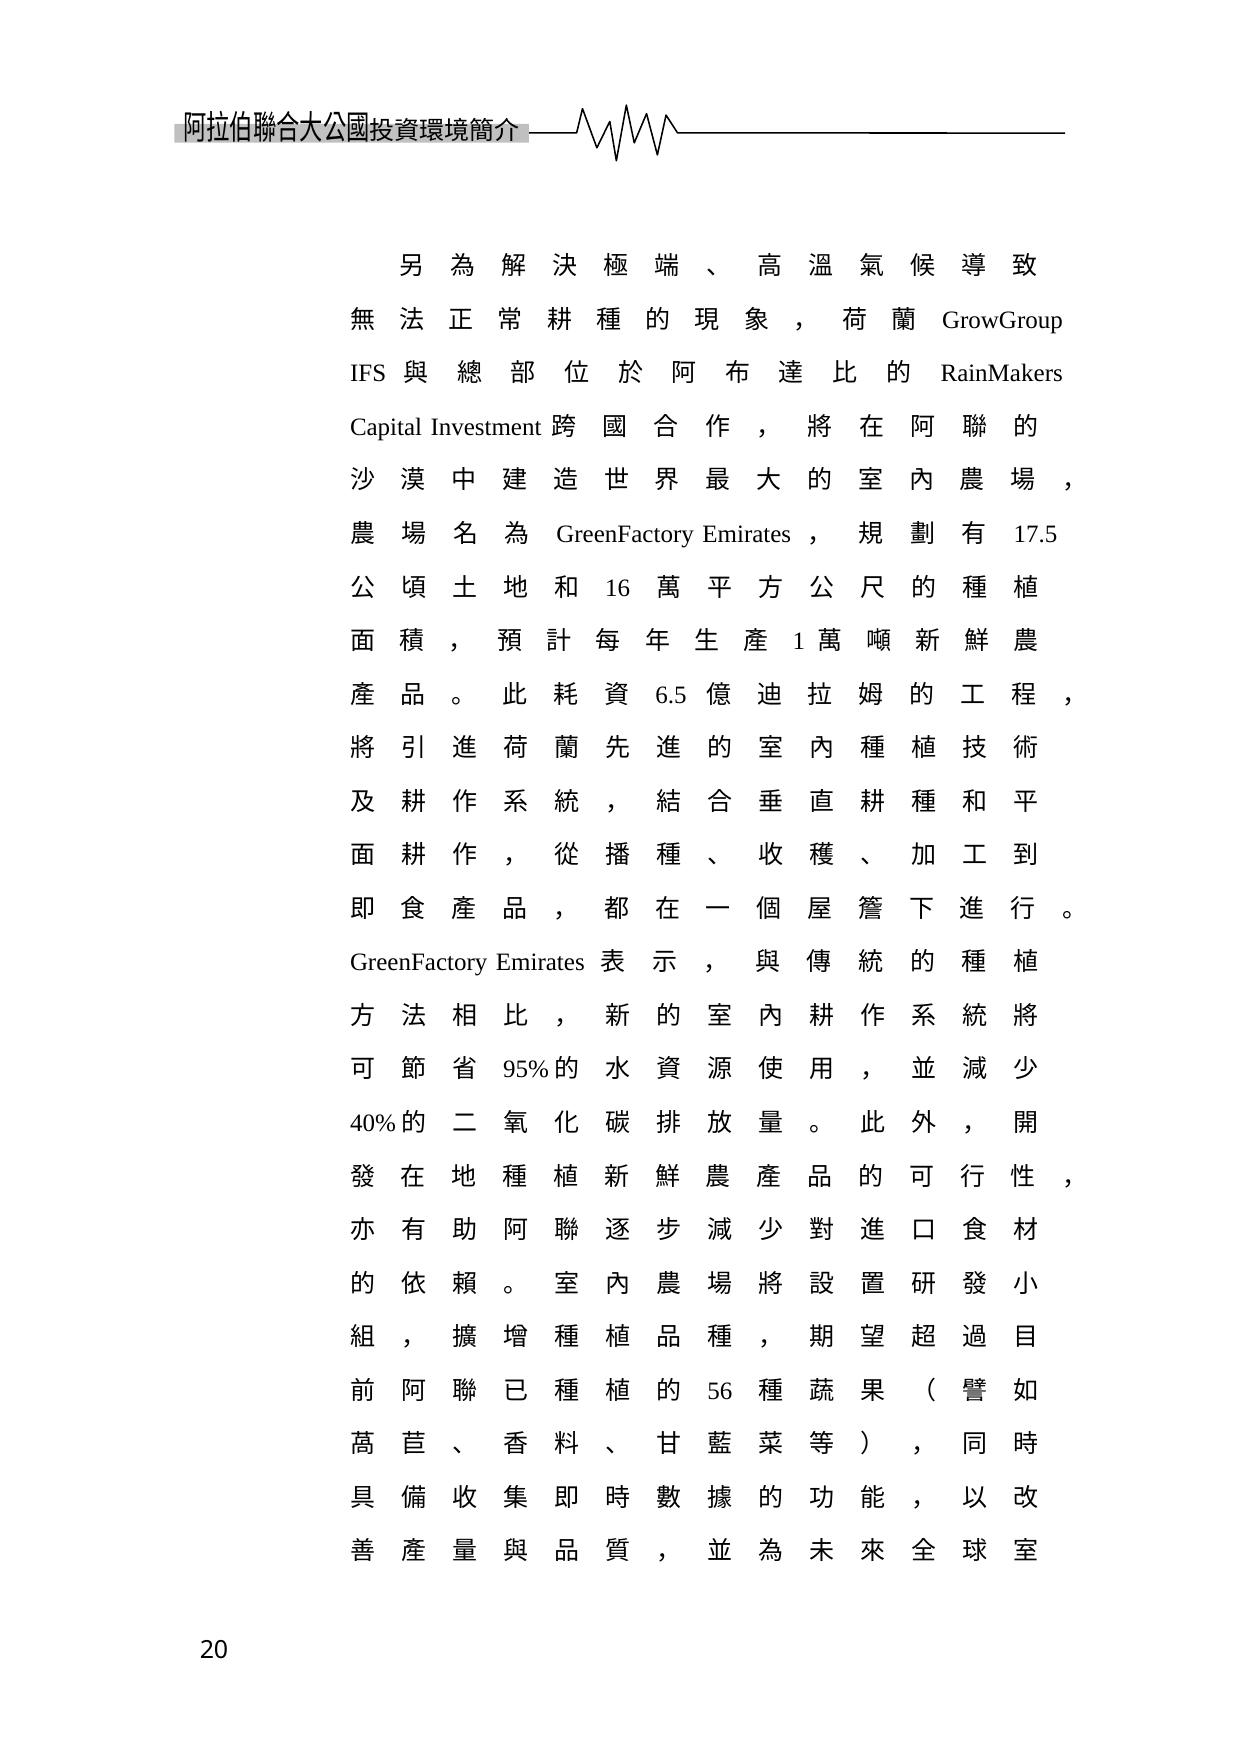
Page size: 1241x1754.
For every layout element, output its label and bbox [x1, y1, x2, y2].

text [325, 237, 1063, 1576]
